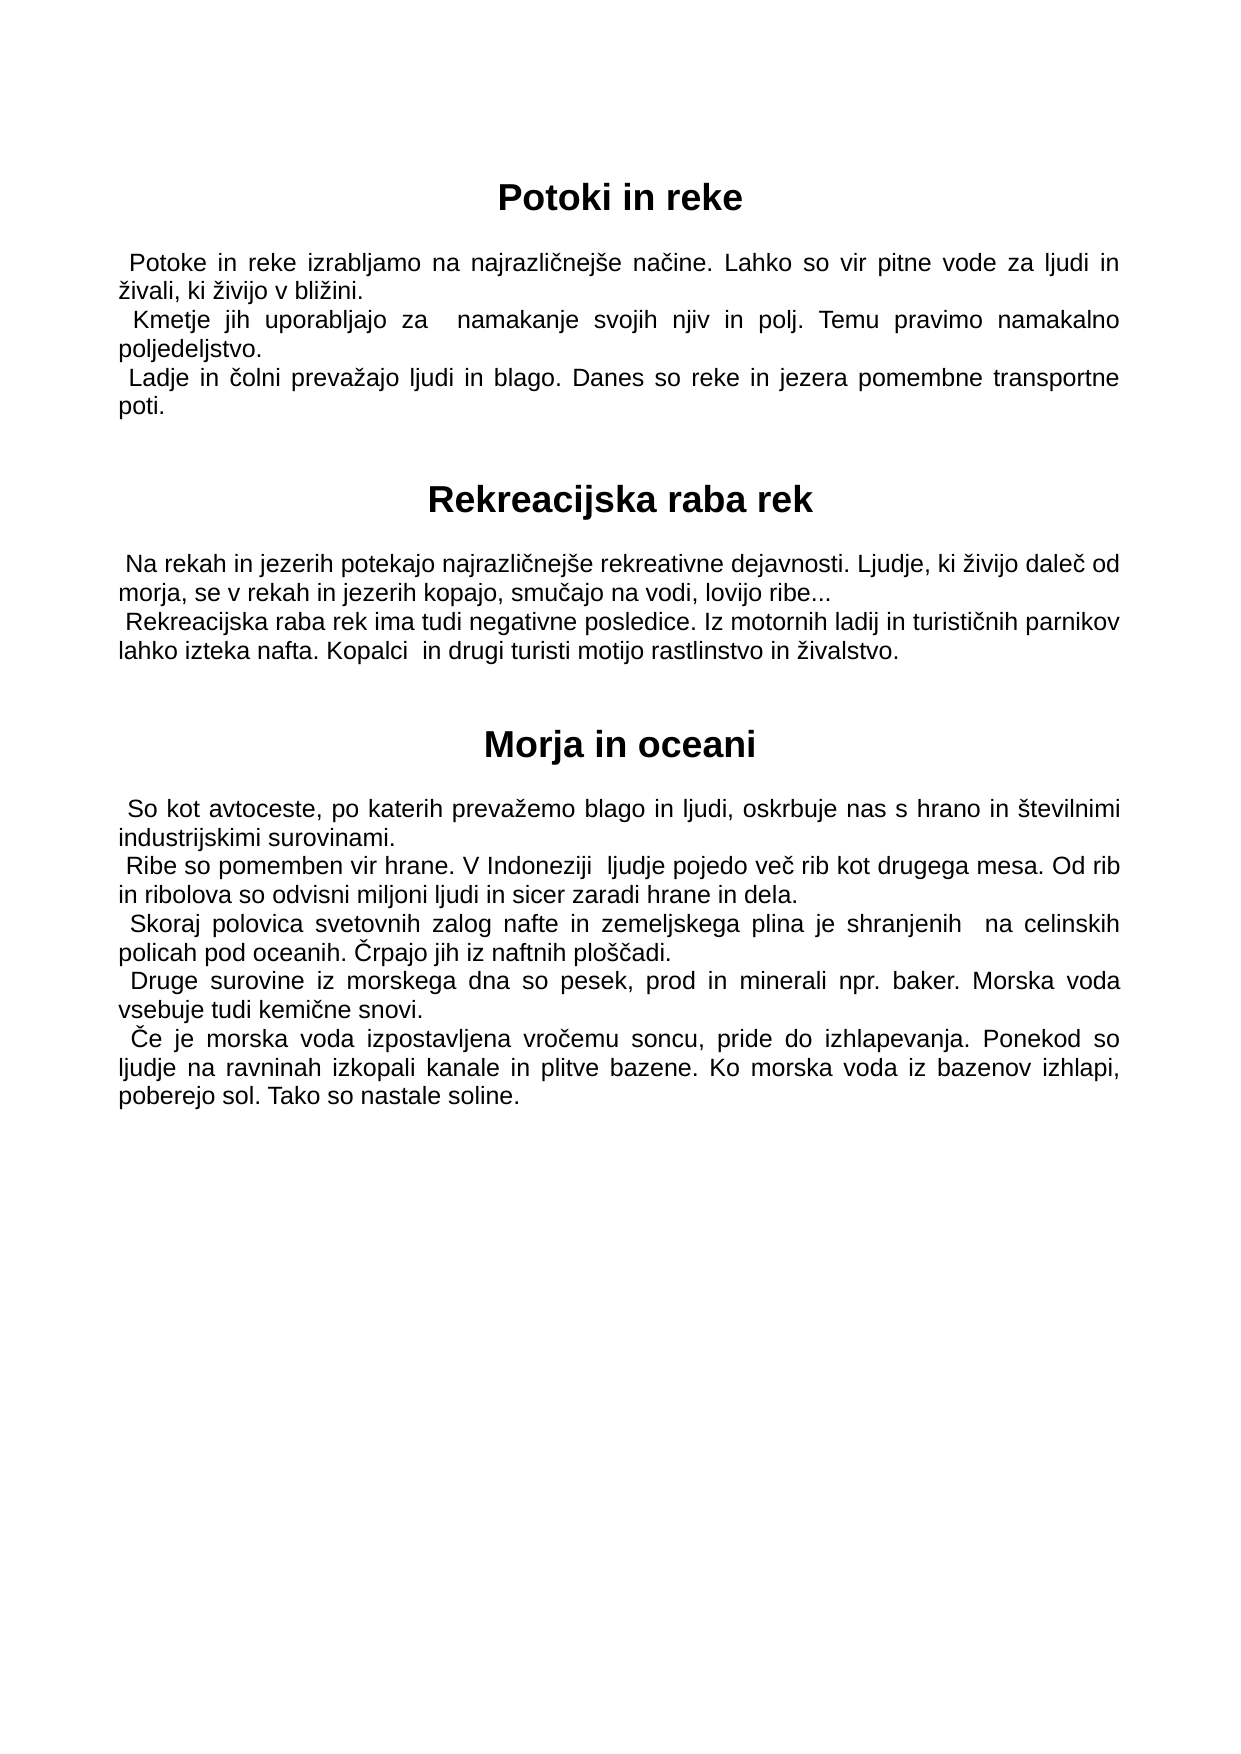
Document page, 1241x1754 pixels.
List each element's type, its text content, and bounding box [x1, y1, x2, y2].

text Rekreacijska raba rek [118, 477, 1122, 521]
text So kot avtoceste, po katerih prevažemo blago in ljudi, oskrbuje nas s hrano in številnimi industrijskimi surovinami. [118, 794, 1122, 851]
text Na rekah in jezerih potekajo najrazličnejše rekreativne dejavnosti. Ljudje, ki živijo daleč od morja, se v rekah in jezerih kopajo, smučajo na vodi, lovijo ribe... [118, 549, 1122, 607]
text Če je morska voda izpostavljena vročemu soncu, pride do izhlapevanja. Ponekod so ljudje na ravninah izkopali kanale in plitve bazene. Ko morska voda iz bazenov izhlapi, poberejo sol. Tako so nastale soline. [118, 1024, 1122, 1110]
text Rekreacijska raba rek ima tudi negativne posledice. Iz motornih ladij in turističnih parnikov lahko izteka nafta. Kopalci in drugi turisti motijo rastlinstvo in živalstvo. [118, 607, 1122, 664]
text Kmetje jih uporabljajo za namakanje svojih njiv in polj. Temu pravimo namakalno poljedeljstvo. [118, 305, 1122, 362]
text Morja in oceani [118, 722, 1122, 765]
text Ladje in čolni prevažajo ljudi in blago. Danes so reke in jezera pomembne transportne poti. [118, 362, 1122, 420]
text Potoke in reke izrabljamo na najrazličnejše načine. Lahko so vir pitne vode za ljudi in živali, ki živijo v bližini. [118, 247, 1122, 305]
text Potoki in reke [118, 176, 1122, 219]
text Ribe so pomemben vir hrane. V Indoneziji ljudje pojedo več rib kot drugega mesa. Od rib in ribolova so odvisni miljoni ljudi in sicer zaradi hrane in dela. [118, 851, 1122, 909]
text Skoraj polovica svetovnih zalog nafte in zemeljskega plina je shranjenih na celinskih policah pod oceanih. Črpajo jih iz naftnih ploščadi. [118, 909, 1122, 966]
text Druge surovine iz morskega dna so pesek, prod in minerali npr. baker. Morska voda vsebuje tudi kemične snovi. [118, 966, 1122, 1024]
